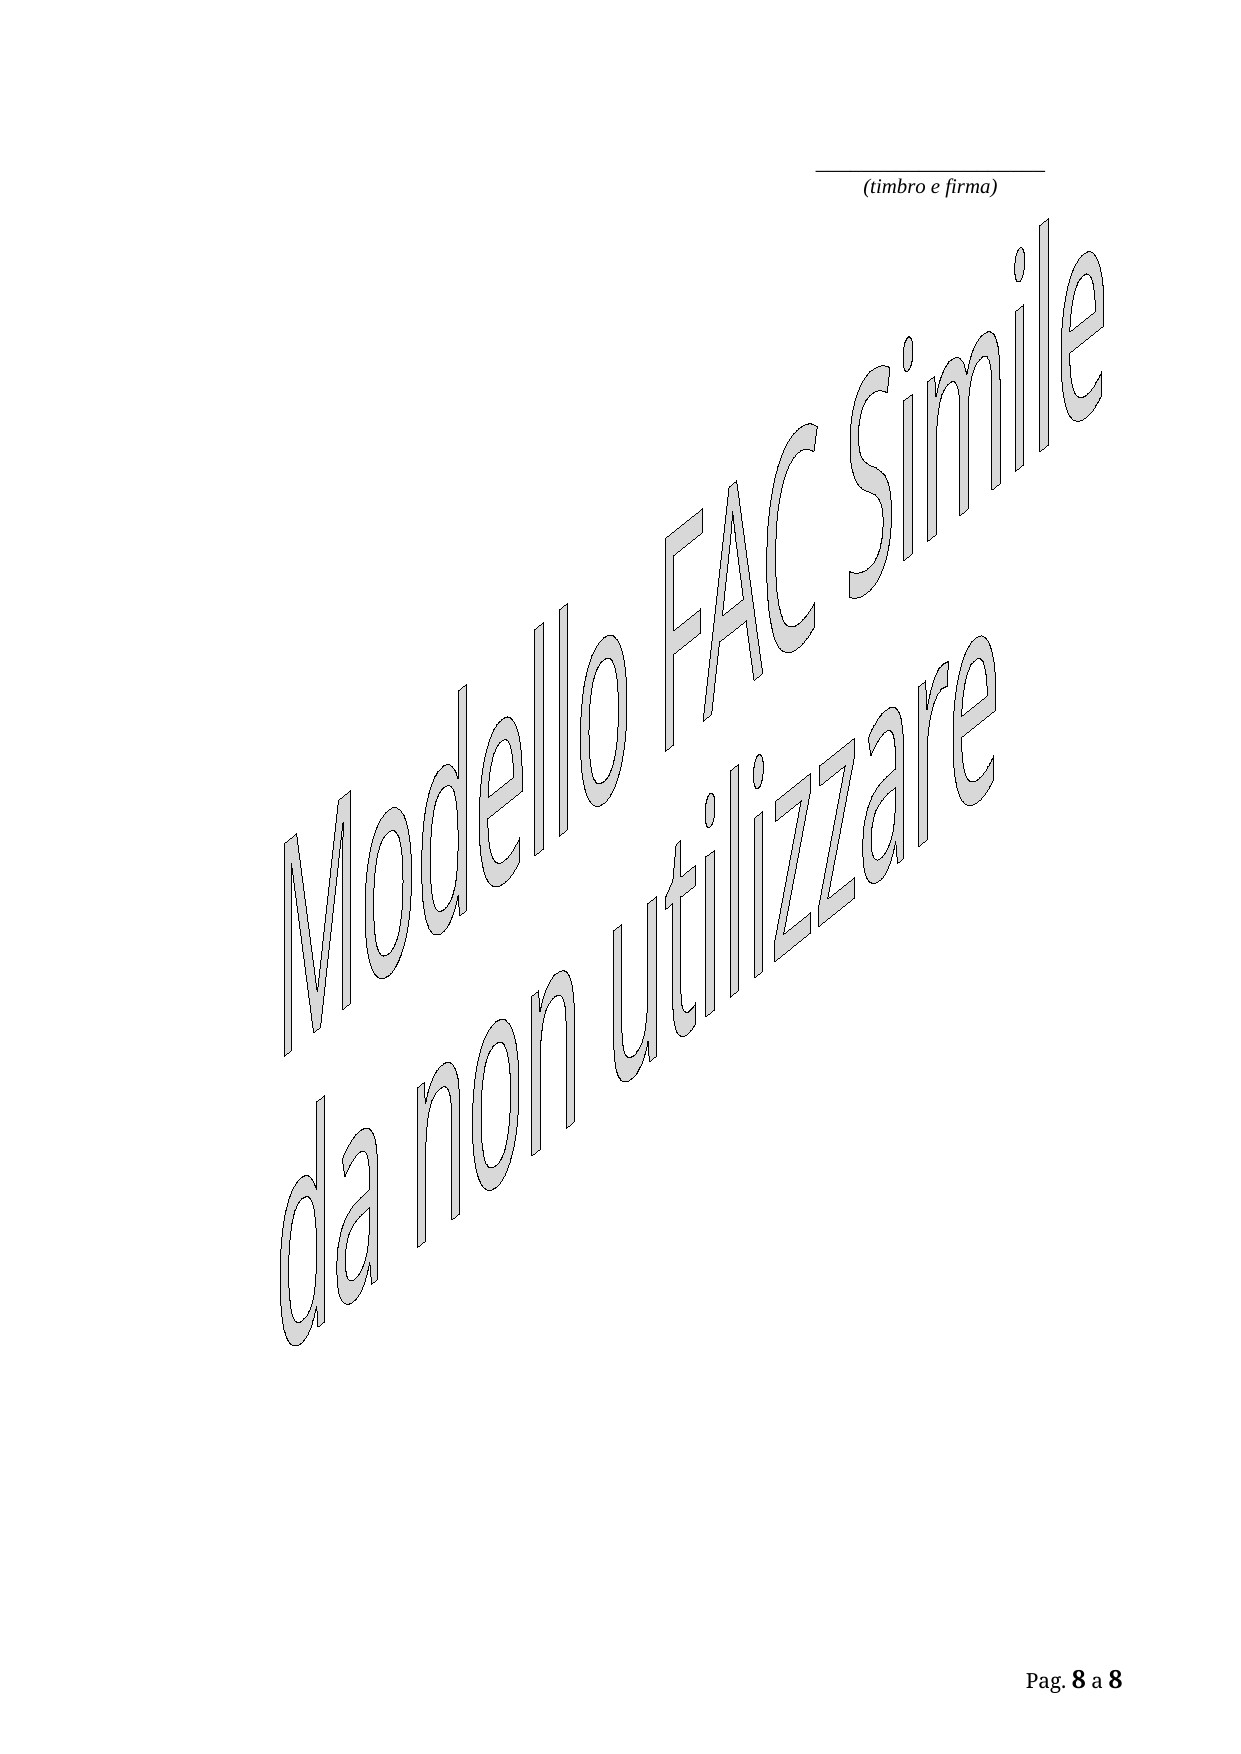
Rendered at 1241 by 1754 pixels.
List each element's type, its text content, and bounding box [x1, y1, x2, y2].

list (timbro e firma) [738, 174, 1122, 198]
list ____________________ [738, 148, 1122, 174]
